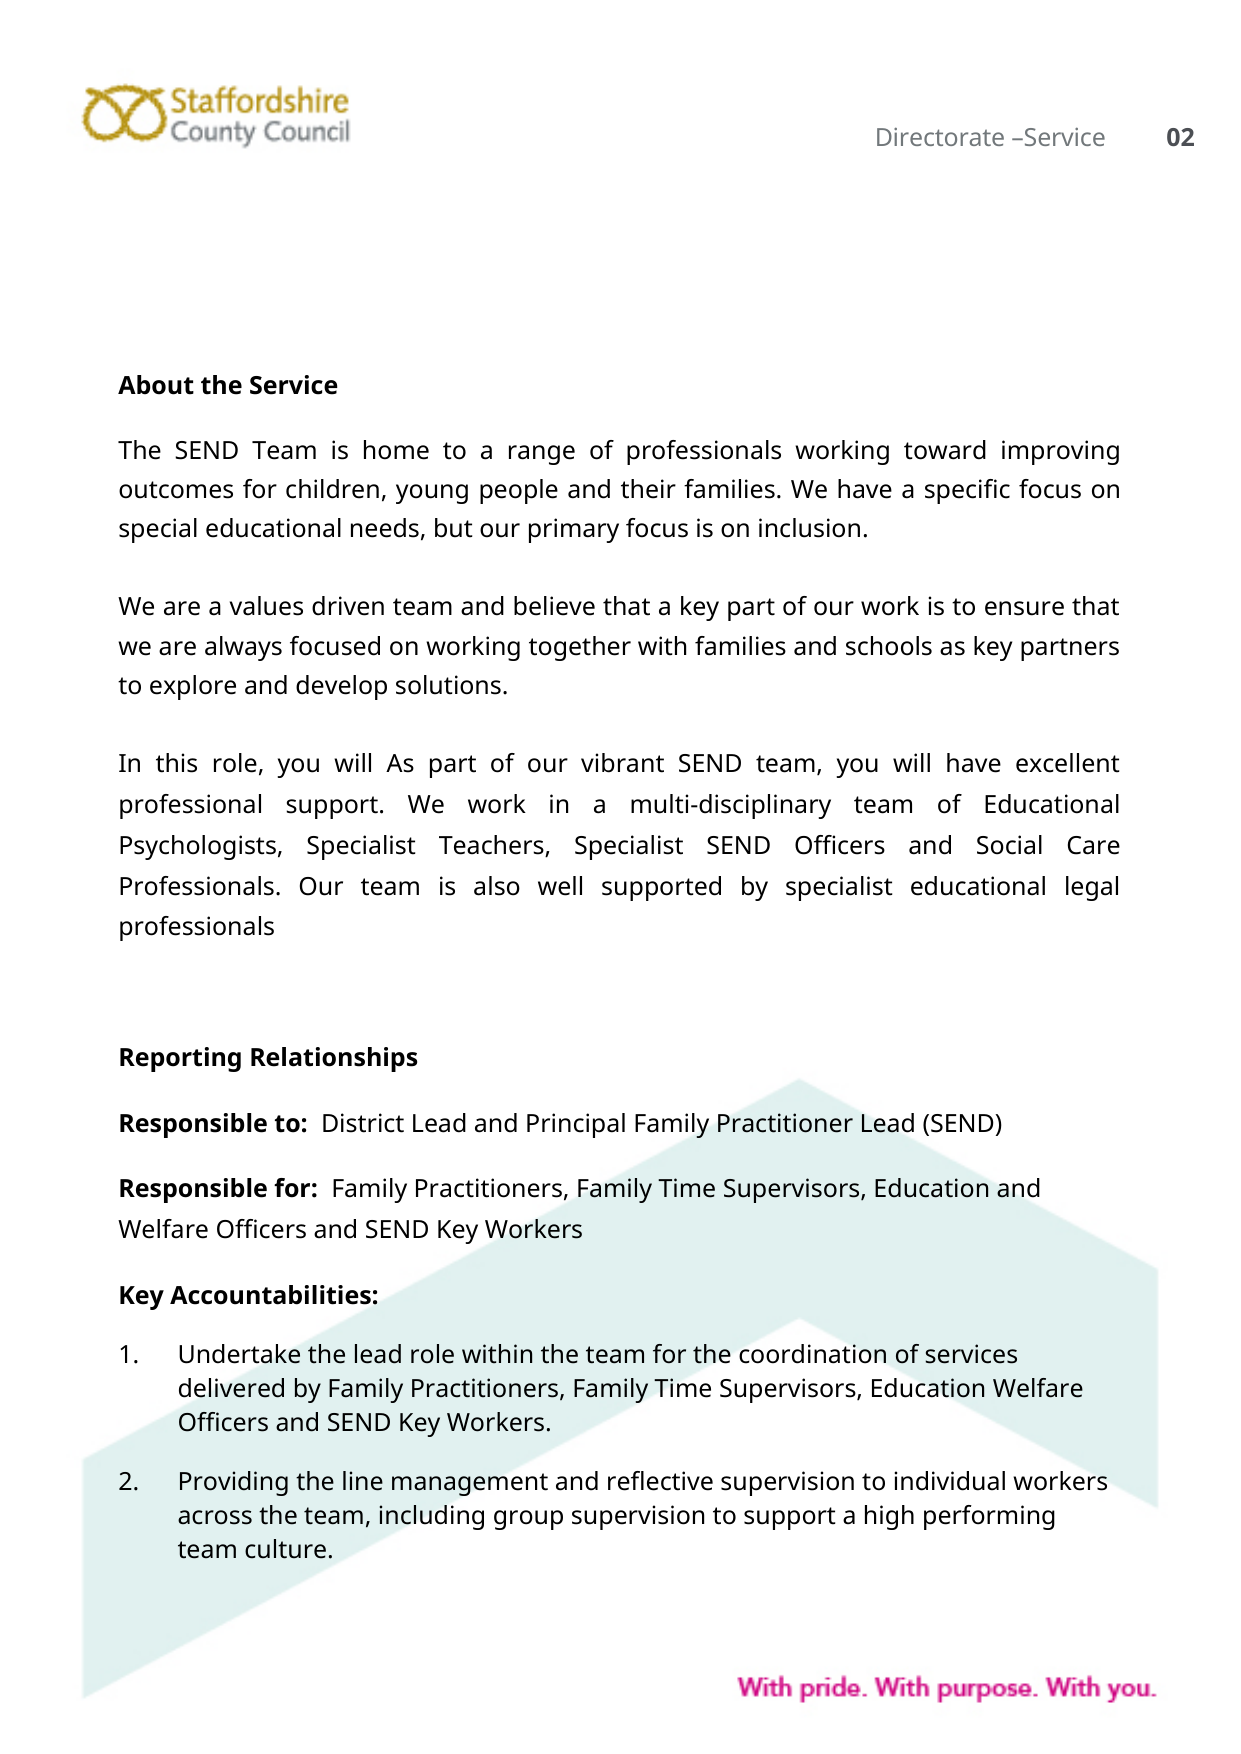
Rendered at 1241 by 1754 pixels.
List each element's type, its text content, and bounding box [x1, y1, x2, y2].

text The SEND Team is home to a range of professionals working toward improving outcomes for children, young people and their families. We have a specific focus on special educational needs, but our primary focus is on inclusion. [118, 432, 1122, 545]
list Providing the line management and reflective supervision to individual workers across the team, including group supervision to support a high performing team culture. [118, 1464, 1122, 1566]
text We are a values driven team and believe that a key part of our work is to ensure that we are always focused on working together with families and schools as key partners to explore and develop solutions. [118, 662, 1122, 701]
text Responsible for: Family Practitioners, Family Time Supervisors, Education and Welfare Officers and SEND Key Workers [118, 1171, 1122, 1246]
list Undertake the lead role within the team for the coordination of services delivered by Family Practitioners, Family Time Supervisors, Education Welfare Officers and SEND Key Workers. [118, 1337, 1122, 1439]
text Key Accountabilities: [118, 1278, 1122, 1312]
text Responsible to: District Lead and Principal Family Practitioner Lead (SEND) [118, 1105, 1122, 1139]
picture [1, 3, 1240, 1754]
text About the Service [118, 368, 1122, 402]
text In this role, you will As part of our vibrant SEND team, you will have excellent professional support. We work in a multi-disciplinary team of Educational Psychologists, Specialist Teachers, Specialist SEND Officers and Social Care Professionals. Our team is also well supported by specialist educational legal professionals [118, 746, 1122, 943]
text Reporting Relationships [118, 1039, 1122, 1073]
